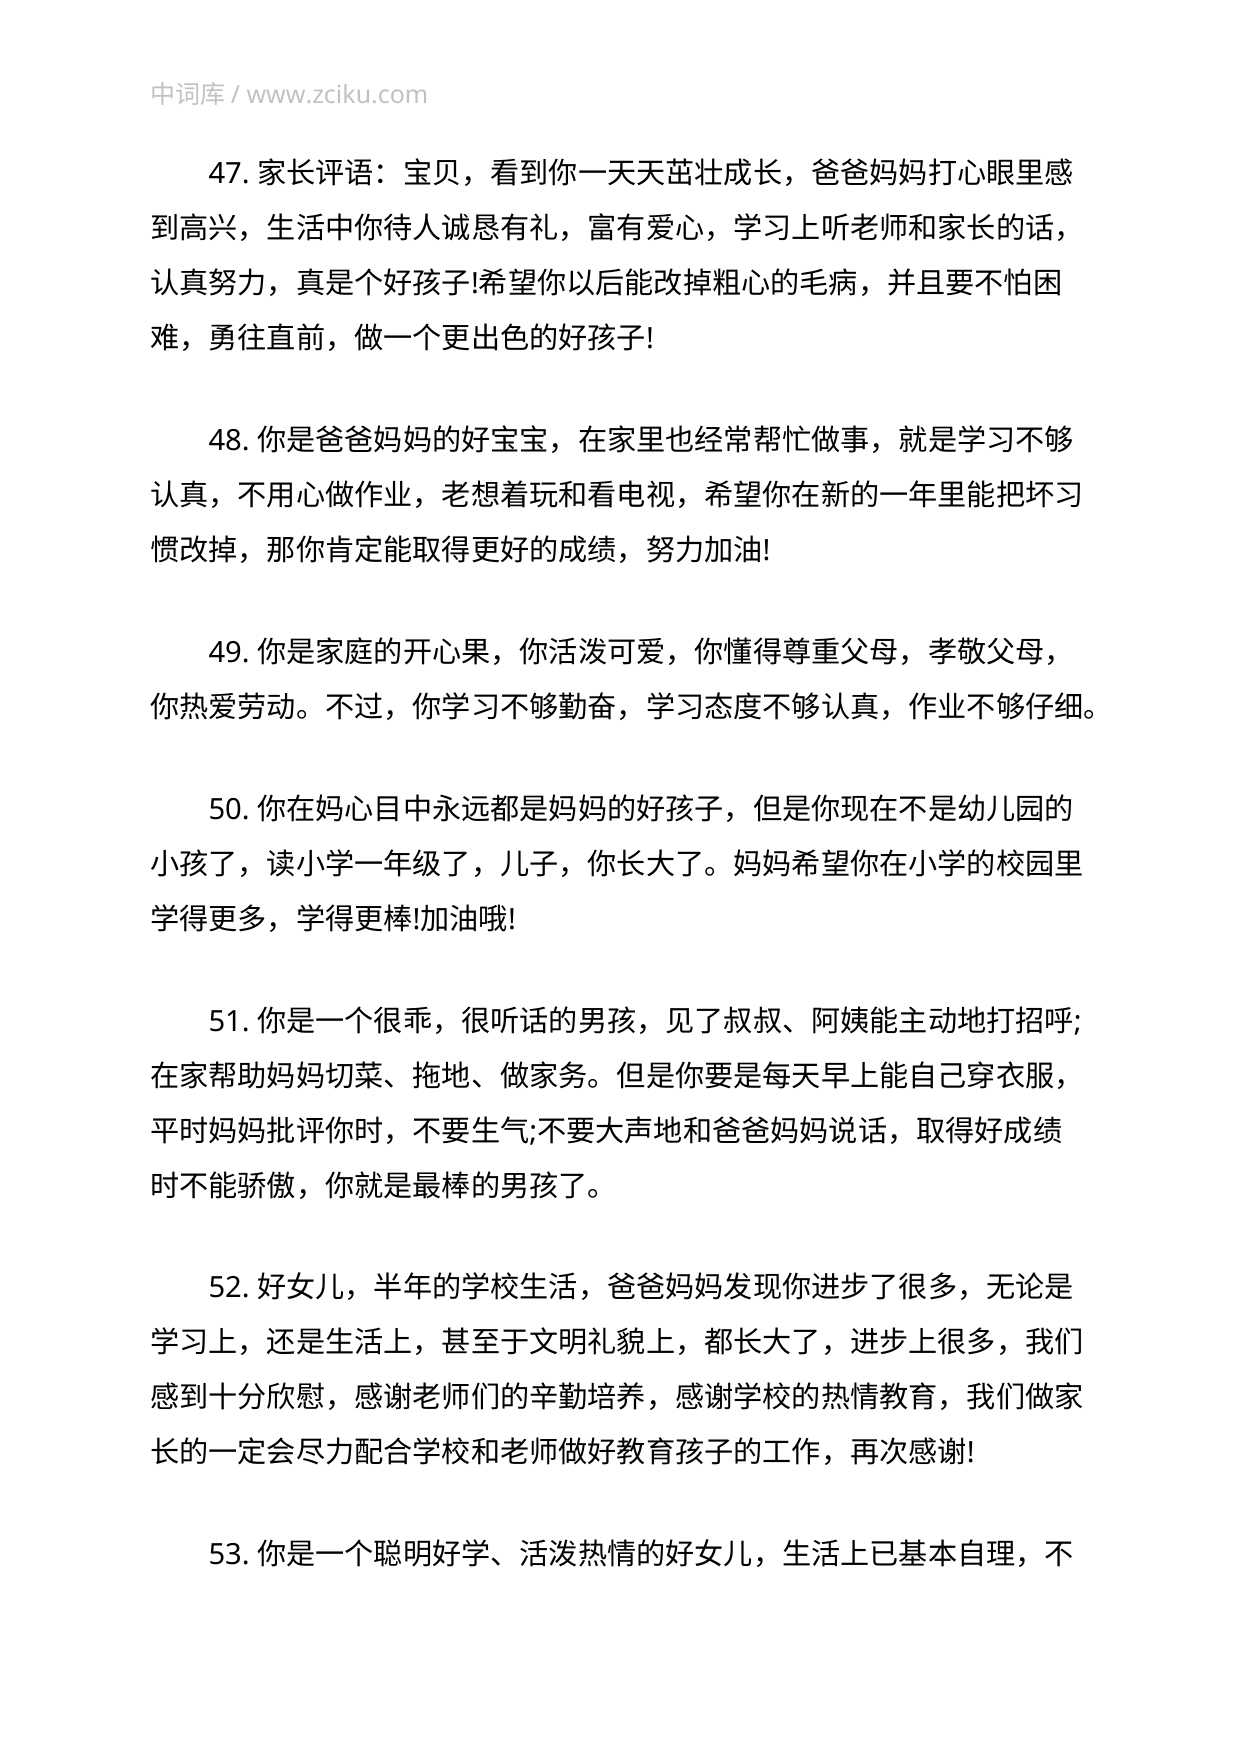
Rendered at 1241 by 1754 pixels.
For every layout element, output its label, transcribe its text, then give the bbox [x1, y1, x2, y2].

text 51. 你是一个很乖，很听话的男孩，见了叔叔、阿姨能主动地打招呼;在家帮助妈妈切菜、拖地、做家务。但是你要是每天早上能自己穿衣服，平时妈妈批评你时，不要生气;不要大声地和爸爸妈妈说话，取得好成绩时不能骄傲，你就是最棒的男孩了。 [150, 997, 1090, 1204]
text 49. 你是家庭的开心果，你活泼可爱，你懂得尊重父母，孝敬父母，你热爱劳动。不过，你学习不够勤奋，学习态度不够认真，作业不够仔细。 [150, 629, 1090, 726]
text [150, 1531, 1090, 1573]
text 47. 家长评语：宝贝，看到你一天天茁壮成长，爸爸妈妈打心眼里感到高兴，生活中你待人诚恳有礼，富有爱心，学习上听老师和家长的话，认真努力，真是个好孩子!希望你以后能改掉粗心的毛病，并且要不怕困难，勇往直前，做一个更出色的好孩子! [150, 150, 1090, 357]
text 48. 你是爸爸妈妈的好宝宝，在家里也经常帮忙做事，就是学习不够认真，不用心做作业，老想着玩和看电视，希望你在新的一年里能把坏习惯改掉，那你肯定能取得更好的成绩，努力加油! [150, 417, 1090, 569]
text 50. 你在妈心目中永远都是妈妈的好孩子，但是你现在不是幼儿园的小孩了，读小学一年级了，儿子，你长大了。妈妈希望你在小学的校园里学得更多，学得更棒!加油哦! [150, 786, 1090, 938]
text 52. 好女儿，半年的学校生活，爸爸妈妈发现你进步了很多，无论是学习上，还是生活上，甚至于文明礼貌上，都长大了，进步上很多，我们感到十分欣慰，感谢老师们的辛勤培养，感谢学校的热情教育，我们做家长的一定会尽力配合学校和老师做好教育孩子的工作，再次感谢! [150, 1264, 1090, 1471]
